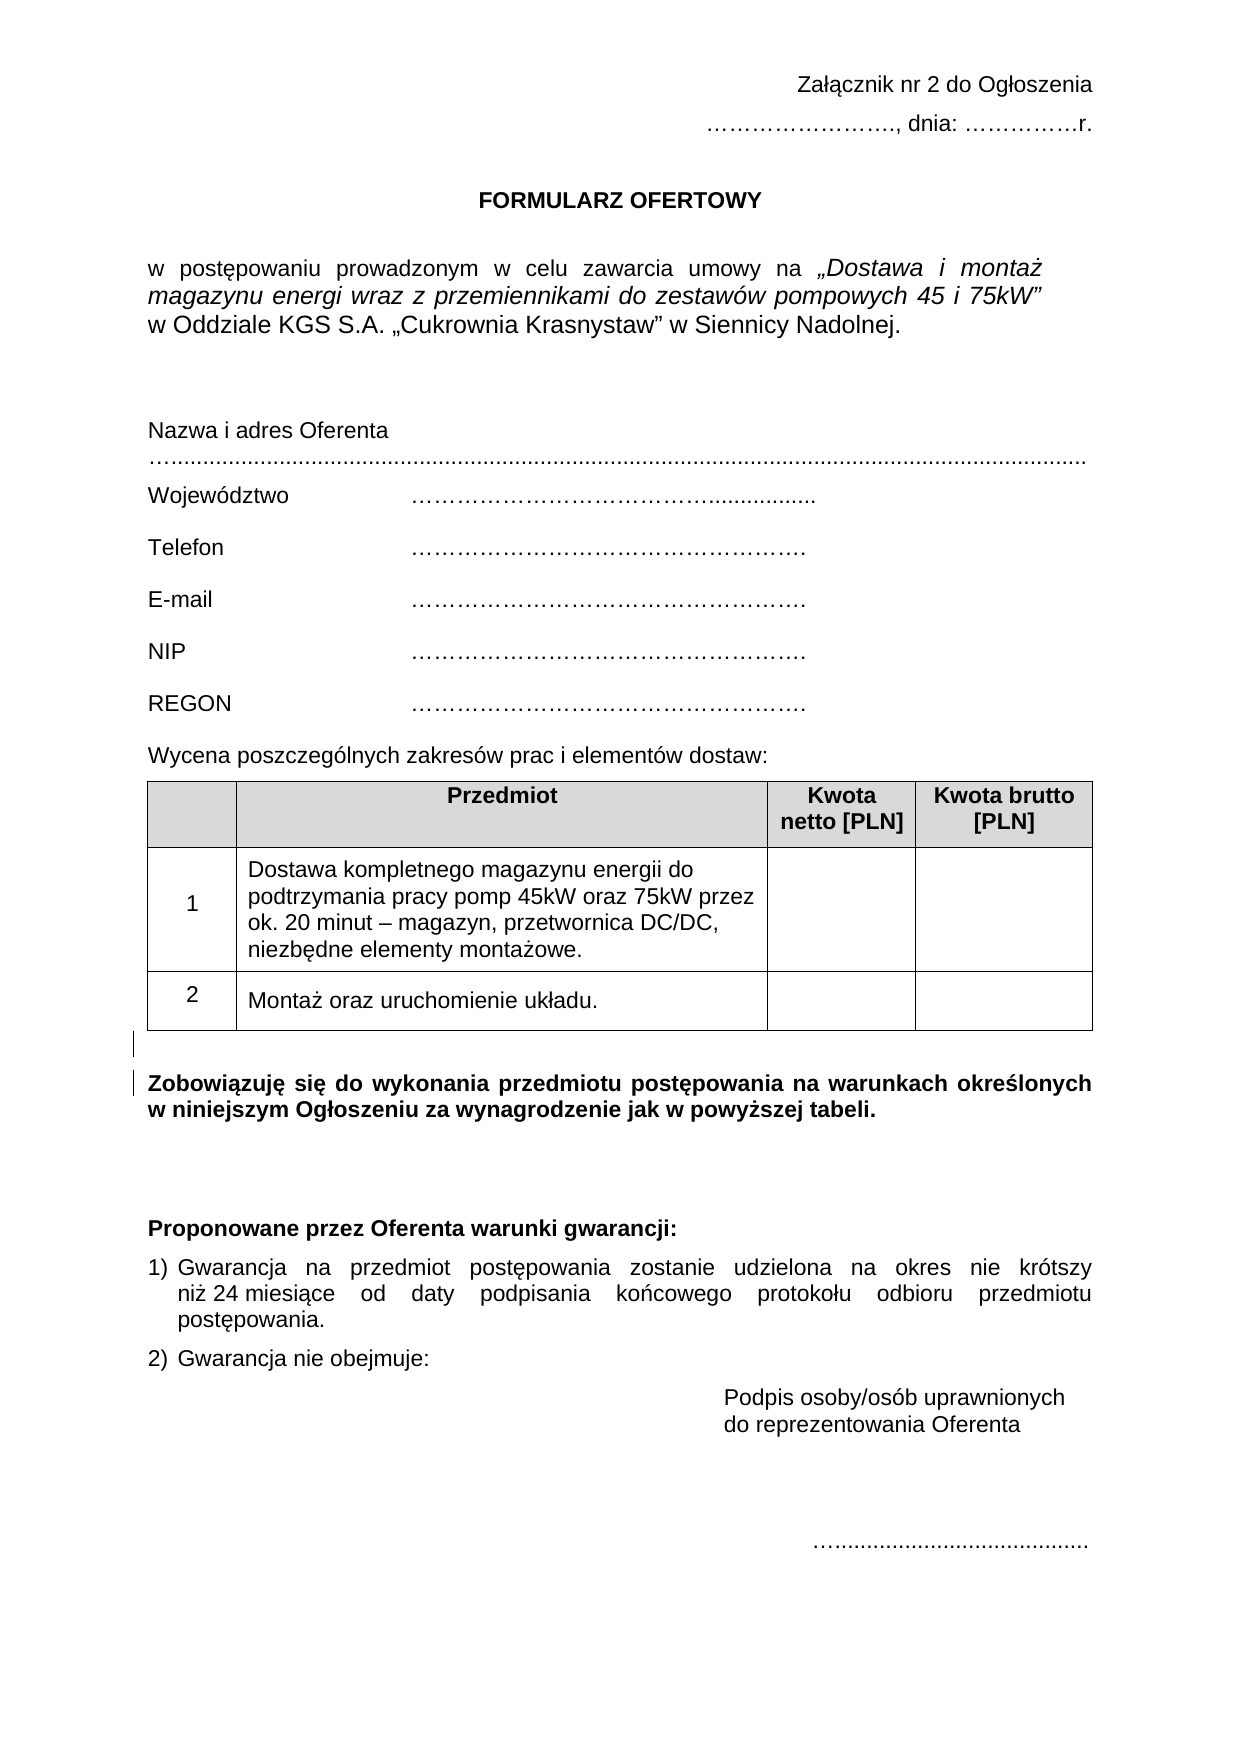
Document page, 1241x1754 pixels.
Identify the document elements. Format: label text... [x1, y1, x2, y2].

table_header Przedmiot [237, 782, 767, 847]
list Gwarancja na przedmiot postępowania zostanie udzielona na okres nie krótszy niż 24 miesiące od daty podpisania końcowego protokołu odbioru przedmiotu postępowania. [148, 1254, 1092, 1333]
table_cell 1 [148, 848, 236, 971]
table_cell [768, 972, 915, 1030]
text REGON ……………………………………………. [148, 690, 1092, 716]
text FORMULARZ OFERTOWY [148, 187, 1092, 214]
table_cell Dostawa kompletnego magazynu energii do podtrzymania pracy pomp 45kW oraz 75kW przez ok. 20 minut – magazyn, przetwornica DC/DC, niezbędne elementy montażowe. [237, 848, 767, 971]
list Gwarancja nie obejmuje: [148, 1345, 1092, 1372]
text NIP ……………………………………………. [148, 638, 1092, 664]
text Wycena poszczególnych zakresów prac i elementów dostaw: [148, 742, 1092, 768]
table_cell [916, 848, 1092, 971]
table_header Kwota brutto [PLN] [916, 782, 1092, 847]
table_cell [916, 972, 1092, 1030]
table_cell 2 [148, 972, 236, 1030]
table_header Kwota netto [PLN] [768, 782, 915, 847]
text …........................................ [738, 1527, 1092, 1553]
text E-mail ……………………………………………. [148, 586, 1092, 612]
text ……………………., dnia: ……………r. [148, 110, 1092, 136]
table_cell [768, 848, 915, 971]
text Telefon ……………………………………………. [148, 534, 1092, 560]
text Załącznik nr 2 do Ogłoszenia [148, 71, 1092, 97]
list Podpis osoby/osób uprawnionych do reprezentowania Oferenta [133, 1384, 1092, 1437]
list Proponowane przez Oferenta warunki gwarancji: [148, 1215, 1092, 1241]
text w postępowaniu prowadzonym w celu zawarcia umowy na „Dostawa i montaż magazynu energi wraz z przemiennikami do zestawów pompowych 45 i 75kW” w Oddziale KGS S.A. „Cukrownia Krasnystaw” w Siennicy Nadolnej. [148, 253, 1043, 339]
table_cell Montaż oraz uruchomienie układu. [237, 972, 767, 1030]
list Zobowiązuję się do wykonania przedmiotu postępowania na warunkach określonych w niniejszym Ogłoszeniu za wynagrodzenie jak w powyższej tabeli. [148, 1069, 1092, 1122]
table_header [148, 782, 236, 847]
text Nazwa i adres Oferenta …................................................................................................................................................ [148, 417, 1092, 469]
text Województwo …………………………………................. [148, 482, 1092, 508]
